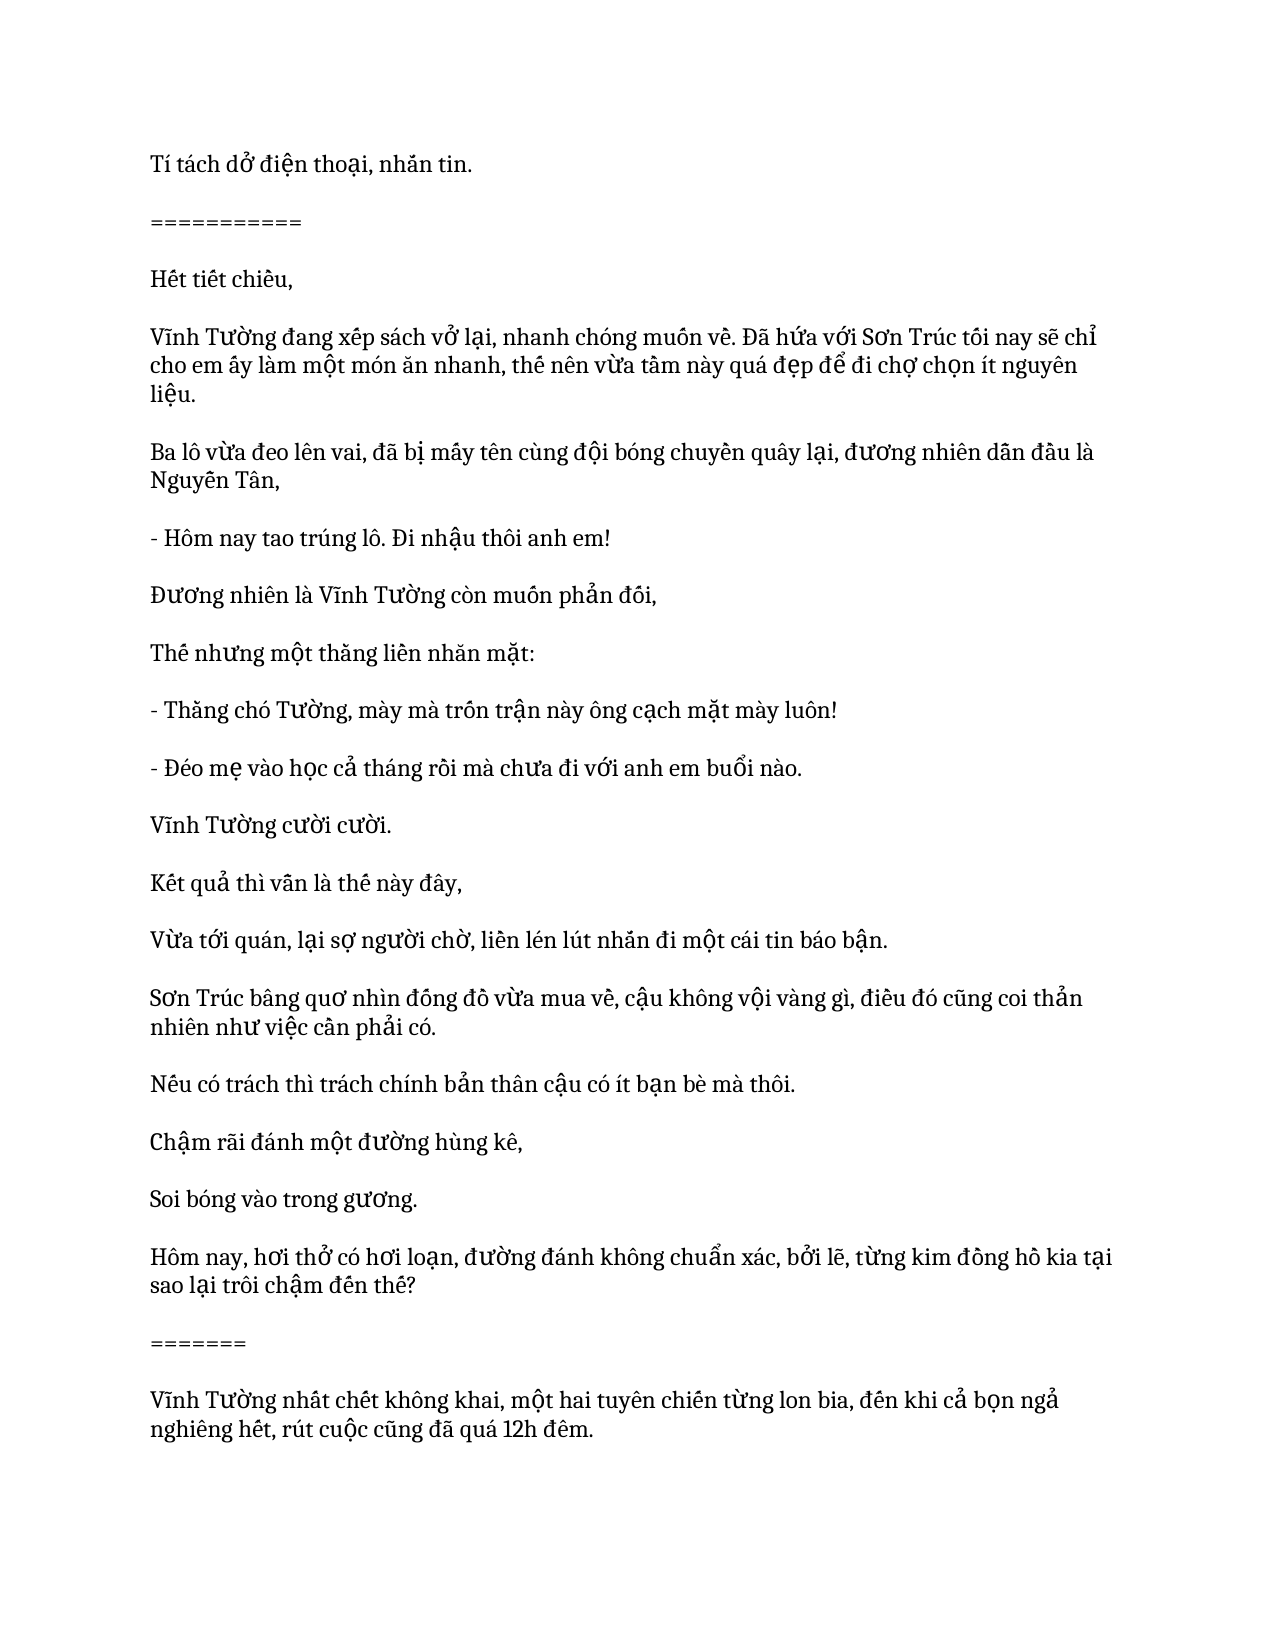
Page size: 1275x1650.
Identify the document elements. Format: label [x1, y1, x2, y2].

text [150, 150, 1125, 1472]
